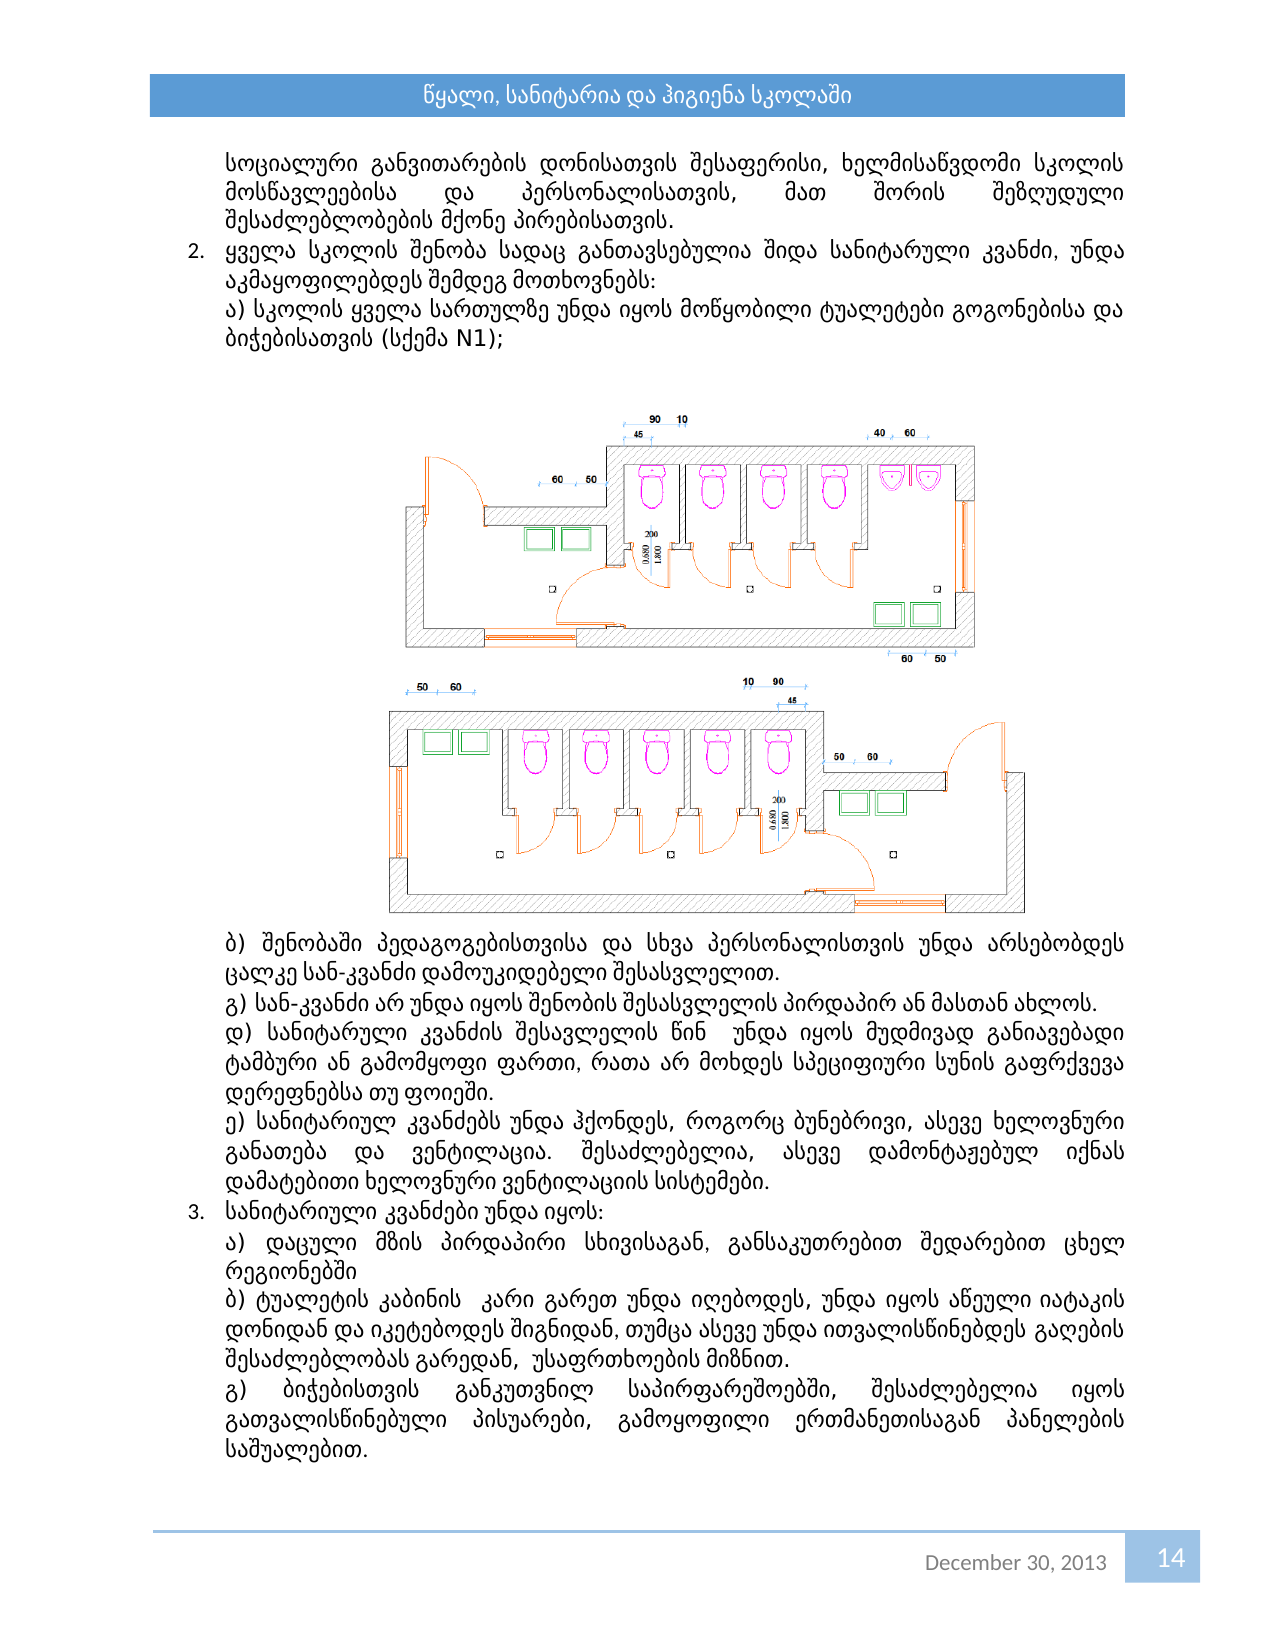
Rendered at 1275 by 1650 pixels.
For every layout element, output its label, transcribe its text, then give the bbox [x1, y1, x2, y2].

list სანიტარიული კვანძები უნდა იყოს: [187, 1197, 1125, 1226]
list ე) სანიტარიულ კვანძებს უნდა ჰქონდეს, როგორც ბუნებრივი, ასევე ხელოვნური განათება და ვენტილაცია. შესაძლებელია, ასევე დამონტაჟებულ იქნას დამატებითი ხელოვნური ვენტილაციის სისტემები. [225, 1108, 1125, 1195]
list ყველა სკოლის შენობა სადაც განთავსებულია შიდა სანიტარული კვანძი, უნდა აკმაყოფილებდეს შემდეგ მოთხოვნებს: [187, 236, 1125, 294]
list ა) დაცული მზის პირდაპირი სხივისაგან, განსაკუთრებით შედარებით ცხელ რეგიონებში [225, 1228, 1125, 1284]
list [187, 150, 1125, 234]
list გ) ბიჭებისთვის განკუთვნილ საპირფარეშოებში, შესაძლებელია იყოს გათვალისწინებული პისუარები, გამოყოფილი ერთმანეთისაგან პანელების საშუალებით. [225, 1376, 1125, 1463]
list დ) სანიტარული კვანძის შესავლელის წინ უნდა იყოს მუდმივად განიავებადი ტამბური ან გამომყოფი ფართი, რათა არ მოხდეს სპეციფიური სუნის გაფრქვევა დერეფნებსა თუ ფოიეში. [225, 1019, 1125, 1106]
list ბ) ტუალეტის კაბინის კარი გარეთ უნდა იღებოდეს, უნდა იყოს აწეული იატაკის დონიდან და იკეტებოდეს შიგნიდან, თუმცა ასევე უნდა ითვალისწინებდეს გაღების შესაძლებლობას გარედან, უსაფრთხოების მიზნით. [225, 1287, 1125, 1374]
list გ) სან-კვანძი არ უნდა იყოს შენობის შესასვლელის პირდაპირ ან მასთან ახლოს. [225, 989, 1125, 1017]
list ბ) შენობაში პედაგოგებისთვისა და სხვა პერსონალისთვის უნდა არსებობდეს ცალკე სან-კვანძი დამოუკიდებელი შესასვლელით. [225, 930, 1125, 987]
list ა) სკოლის ყველა სართულზე უნდა იყოს მოწყობილი ტუალეტები გოგონებისა და ბიჭებისათვის (სქემა N1); [225, 297, 1125, 352]
